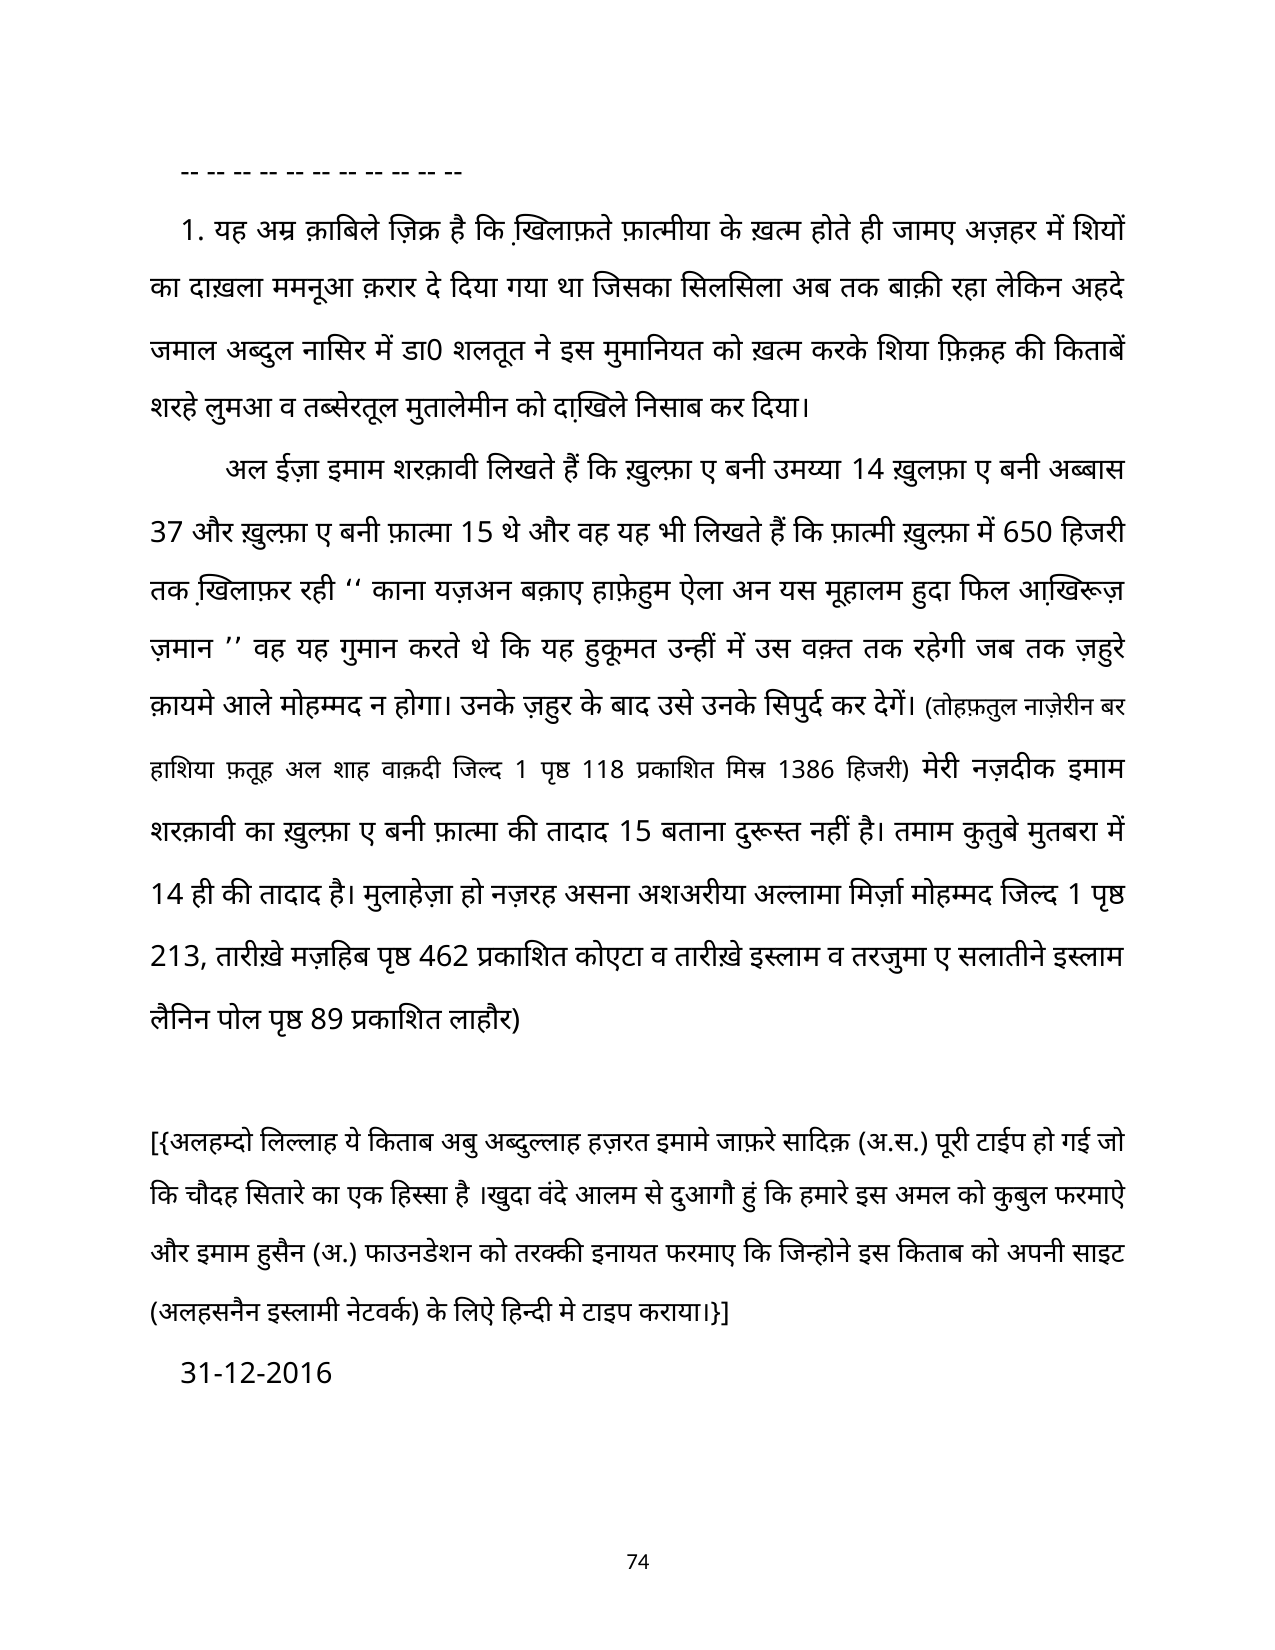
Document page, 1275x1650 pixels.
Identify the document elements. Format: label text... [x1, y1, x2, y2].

text [{अलहम्दो लिल्लाह ये किताब अबु अब्दुल्लाह हज़रत इमामे जाफ़रे सादिक़ (अ.स.) पूरी टाईप हो गई जो कि चौदह सितारे का एक हिस्सा है ।खुदा वंदे आलम से दुआगौ हुं कि हमारे इस अमल को कुबुल फरमाऐ और इमाम हुसैन (अ.) फाउनडेशन को तरक्की इनायत फरमाए कि जिन्होने इस किताब को अपनी साइट (अलहसनैन इस्लामी नेटवर्क) के लिऐ हिन्दी मे टाइप कराया।}] [150, 1122, 1125, 1332]
text अल ईज़ा इमाम शरक़ावी लिखते हैं कि ख़ुल्फ़ा ए बनी उमय्या 14 ख़ुलफ़ा ए बनी अब्बास 37 और ख़ुल्फ़ा ए बनी फ़ात्मा 15 थे और वह यह भी लिखते हैं कि फ़ात्मी ख़ुल्फ़ा में 650 हिजरी तक खि़लाफ़र रही ‘‘ काना यज़अन बक़ाए हाफ़ेहुम ऐला अन यस मूहालम हुदा फिल आखि़रूज़ ज़मान ’’ वह यह गुमान करते थे कि यह हुकूमत उन्हीं में उस वक़्त तक रहेगी जब तक ज़हुरे क़ायमे आले मोहम्मद न होगा। उनके ज़हुर के बाद उसे उनके सिपुर्द कर देगें। (तोहफ़तुल नाज़ेरीन बर हाशिया फ़तूह अल शाह वाक़दी जिल्द 1 पृष्ठ 118 प्रकाशित मिस्र 1386 हिजरी) मेरी नज़दीक इमाम शरक़ावी का ख़ुल्फ़ा ए बनी फ़ात्मा की तादाद 15 बताना दुरूस्त नहीं है। तमाम कुतुबे मुतबरा में 14 ही की तादाद है। मुलाहेज़ा हो नज़रह असना अशअरीया अल्लामा मिर्ज़ा मोहम्मद जिल्द 1 पृष्ठ 213, तारीख़े मज़हिब पृष्ठ 462 प्रकाशित कोएटा व तारीख़े इस्लाम व तरजुमा ए सलातीने इस्लाम लैनिन पोल पृष्ठ 89 प्रकाशित लाहौर) [150, 448, 1125, 1042]
text 31-12-2016 [150, 1352, 1125, 1392]
text -- -- -- -- -- -- -- -- -- -- -- [150, 150, 1125, 190]
text 1. यह अम्र क़ाबिले ज़िक्र है कि खि़लाफ़ते फ़ात्मीया के ख़त्म होते ही जामए अज़हर में शियों का दाख़ला ममनूआ क़रार दे दिया गया था जिसका सिलसिला अब तक बाक़ी रहा लेकिन अहदे जमाल अब्दुल नासिर में डा0 शलतूत ने इस मुमानियत को ख़त्म करके शिया फ़िक़ह की किताबें शरहे लुमआ व तब्सेरतूल मुतालेमीन को दाखि़ले निसाब कर दिया। [150, 209, 1125, 429]
